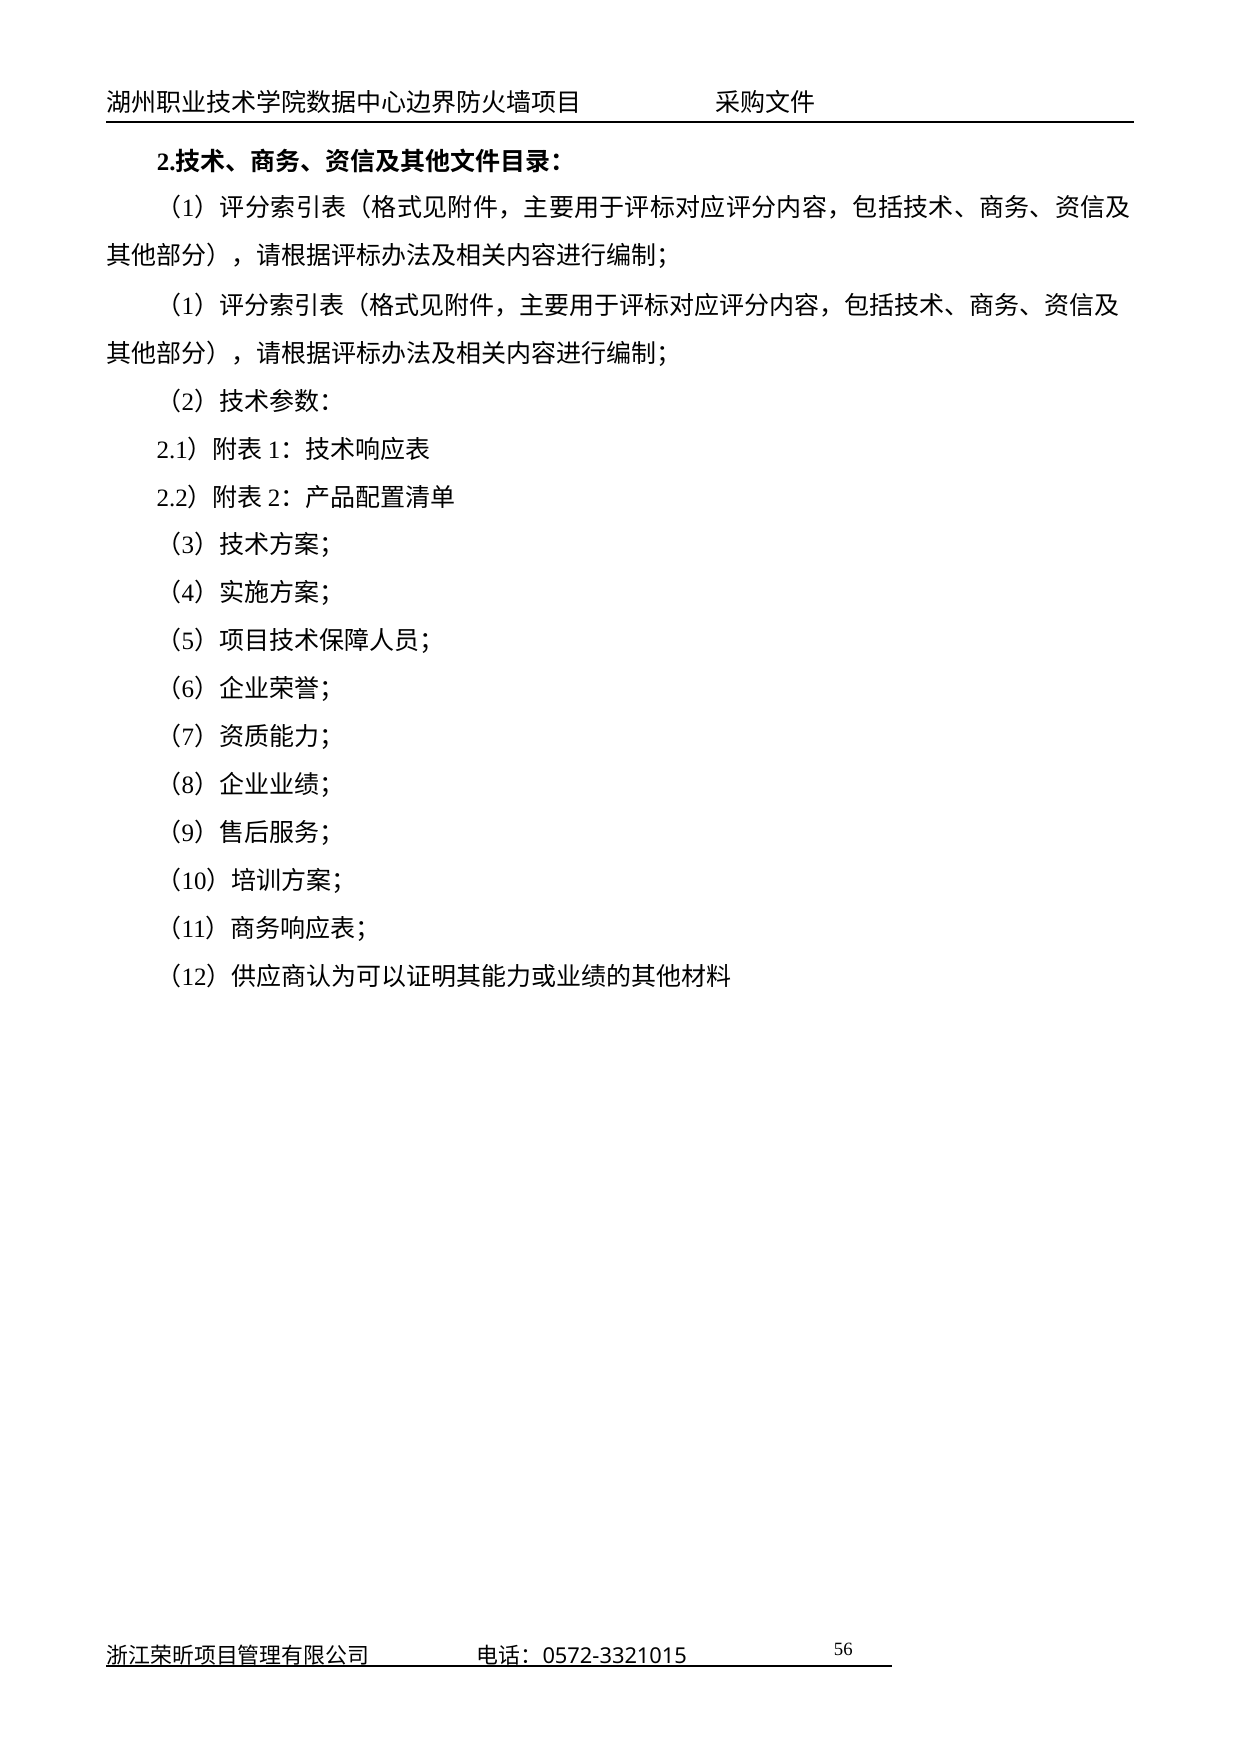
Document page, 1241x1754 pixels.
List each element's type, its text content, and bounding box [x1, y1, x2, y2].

text （10）培训方案； [106, 849, 1134, 897]
text （11）商务响应表； [106, 897, 1134, 944]
text （2）技术参数： [106, 369, 1134, 417]
text 2.2）附表2：产品配置清单 [106, 465, 1134, 513]
text （3）技术方案； [106, 513, 1134, 561]
text （8）企业业绩； [106, 753, 1134, 801]
text （7）资质能力； [106, 705, 1134, 753]
text （9）售后服务； [106, 801, 1134, 849]
text （1）评分索引表（格式见附件，主要用于评标对应评分内容，包括技术、商务、资信及其他部分），请根据评标办法及相关内容进行编制； [106, 274, 1134, 369]
text （1）评分索引表（格式见附件，主要用于评标对应评分内容，包括技术、商务、资信及其他部分），请根据评标办法及相关内容进行编制； [106, 178, 1134, 274]
text （4）实施方案； [106, 561, 1134, 609]
text 2.1）附表1：技术响应表 [106, 417, 1134, 465]
text 2.技术、商务、资信及其他文件目录： [106, 130, 1134, 178]
text （12）供应商认为可以证明其能力或业绩的其他材料 [106, 944, 1134, 992]
text （6）企业荣誉； [106, 657, 1134, 705]
text （5）项目技术保障人员； [106, 609, 1134, 657]
